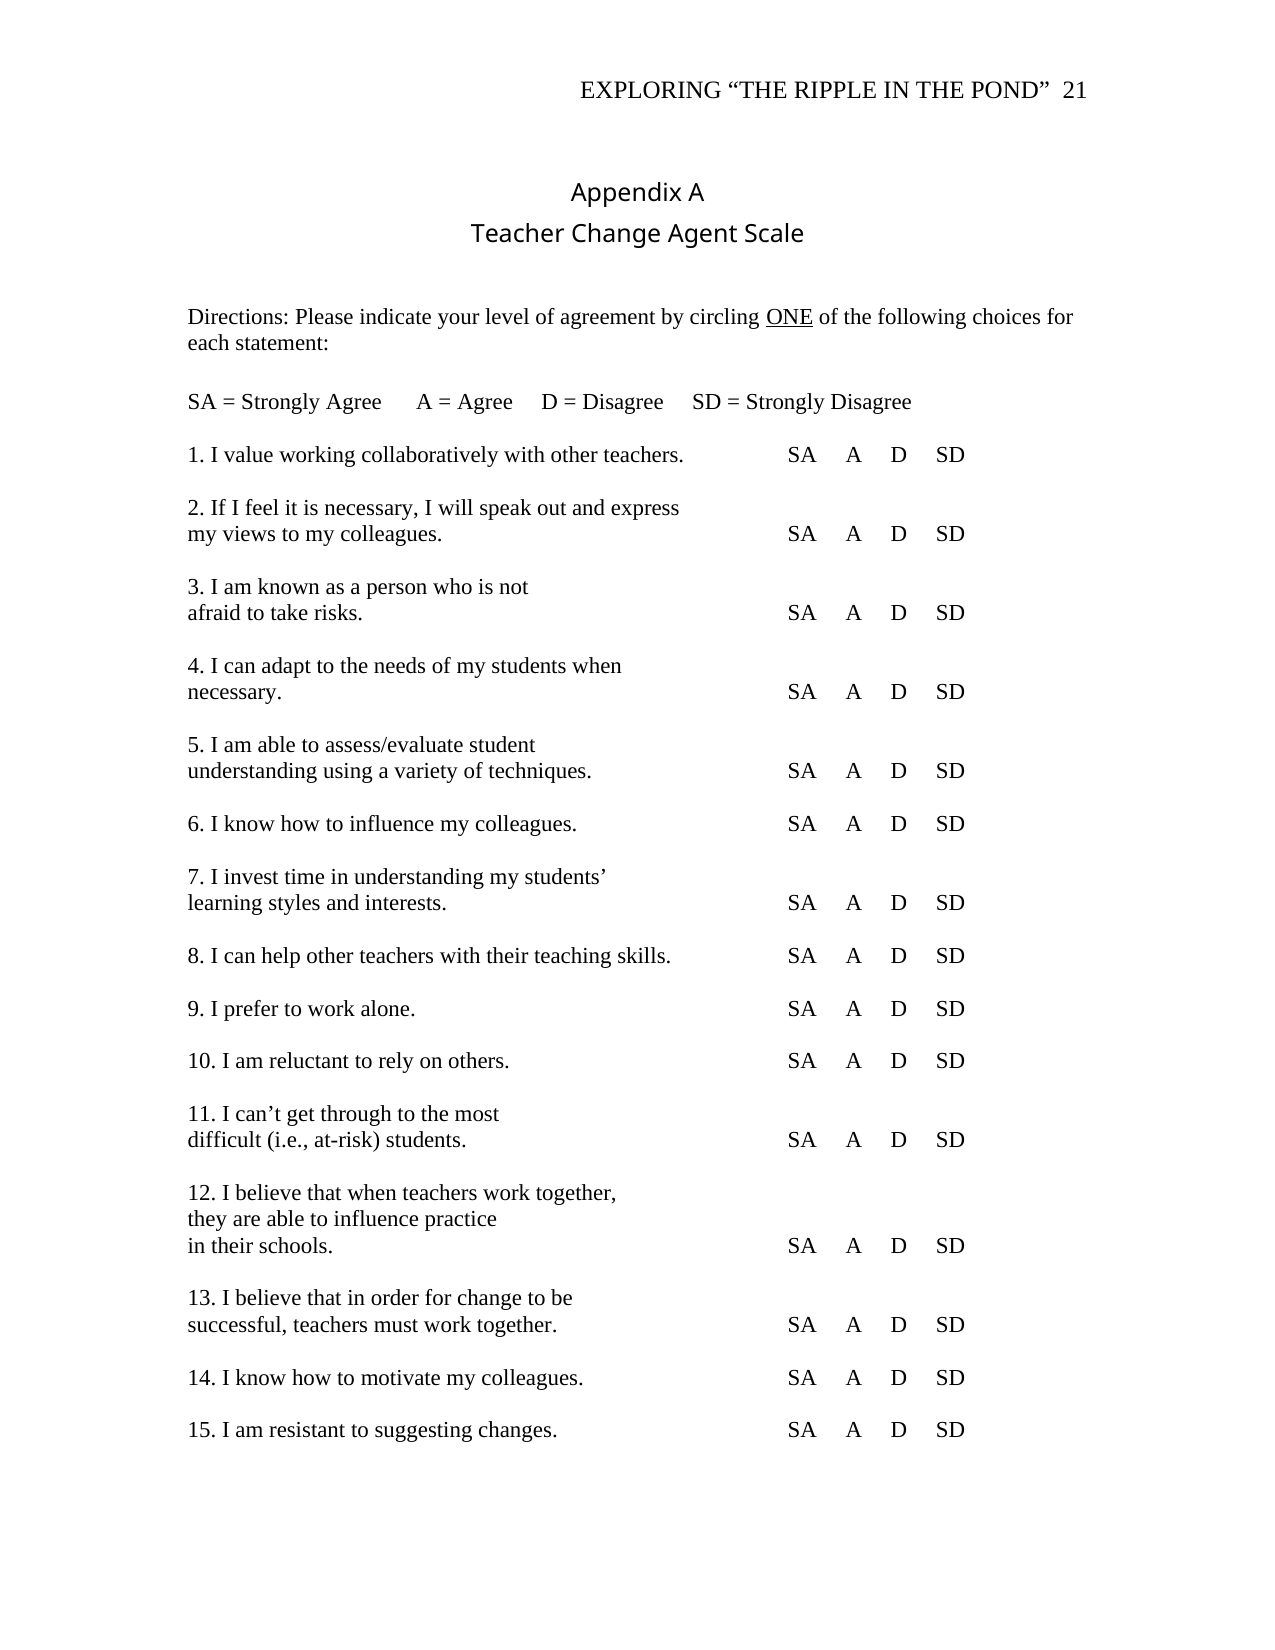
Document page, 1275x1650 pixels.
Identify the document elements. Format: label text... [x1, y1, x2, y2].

text 12. I believe that when teachers work together, [187, 1179, 1087, 1205]
text 7. I invest time in understanding my students’ [187, 863, 1087, 889]
text SA = Strongly Agree A = Agree D = Disagree SD = Strongly Disagree [187, 388, 1087, 415]
text learning styles and interests. SA A D SD [187, 889, 1087, 916]
text 9. I prefer to work alone. SA A D SD [187, 994, 1087, 1021]
text 2. If I feel it is necessary, I will speak out and express [187, 494, 1087, 520]
text in their schools. SA A D SD [187, 1232, 1087, 1258]
text afraid to take risks. SA A D SD [187, 599, 1087, 626]
text they are able to influence practice [187, 1205, 1087, 1232]
text 3. I am known as a person who is not [187, 573, 1087, 599]
text understanding using a variety of techniques. SA A D SD [187, 757, 1087, 784]
text 11. I can’t get through to the most [187, 1100, 1087, 1126]
text successful, teachers must work together. SA A D SD [187, 1311, 1087, 1337]
text 8. I can help other teachers with their teaching skills. SA A D SD [187, 942, 1087, 968]
text 5. I am able to assess/evaluate student [187, 731, 1087, 757]
text 6. I know how to influence my colleagues. SA A D SD [187, 810, 1087, 836]
text Teacher Change Agent Scale [187, 215, 1087, 278]
subtitle Appendix A [187, 175, 1087, 209]
text 4. I can adapt to the needs of my students when [187, 652, 1087, 678]
text difficult (i.e., at-risk) students. SA A D SD [187, 1126, 1087, 1153]
text necessary. SA A D SD [187, 678, 1087, 705]
text 13. I believe that in order for change to be [187, 1284, 1087, 1311]
text 15. I am resistant to suggesting changes. SA A D SD [187, 1416, 1087, 1443]
text 10. I am reluctant to rely on others. SA A D SD [187, 1047, 1087, 1074]
text my views to my colleagues. SA A D SD [187, 520, 1087, 547]
subtitle Directions: Please indicate your level of agreement by circling ONE of the following choices for each statement: [187, 303, 1087, 356]
text 14. I know how to motivate my colleagues. SA A D SD [187, 1363, 1087, 1390]
text 1. I value working collaboratively with other teachers. SA A D SD [187, 441, 1087, 467]
